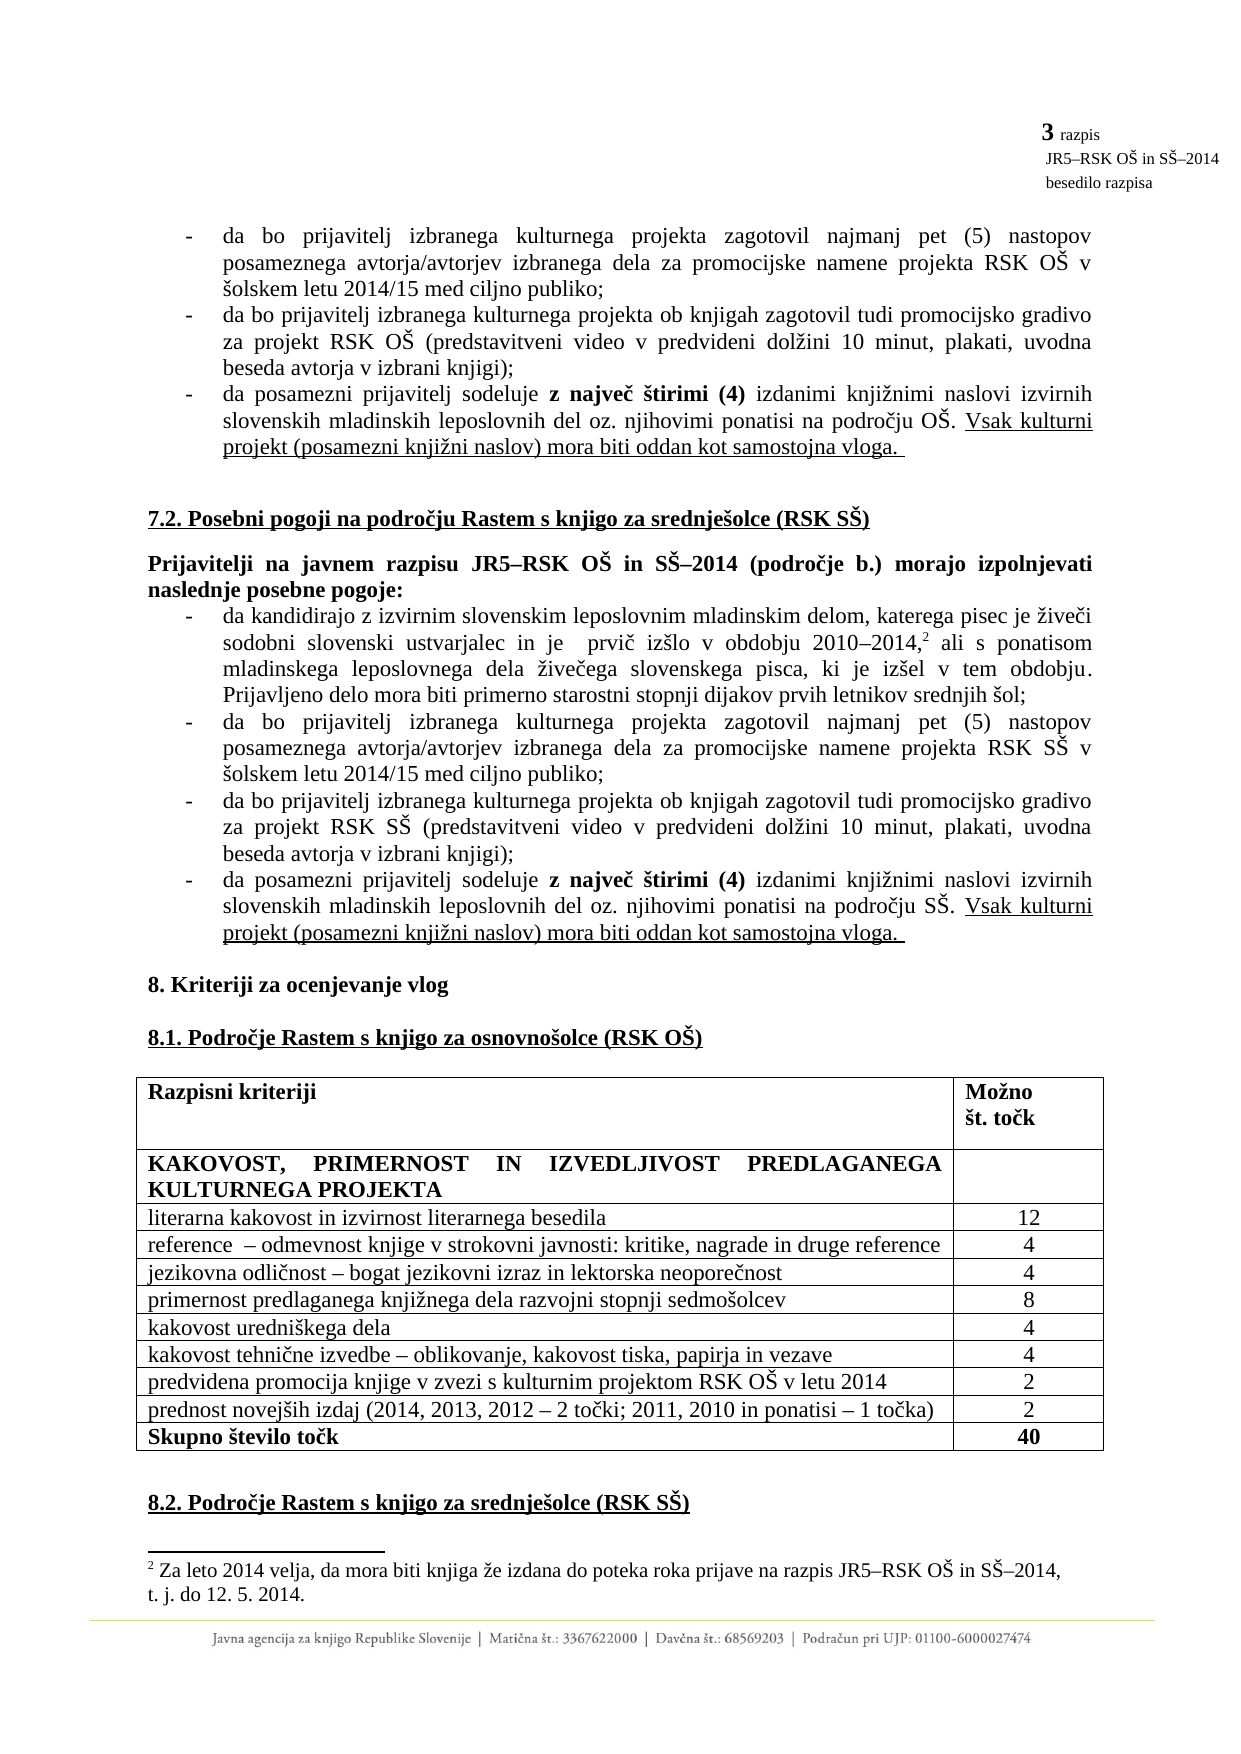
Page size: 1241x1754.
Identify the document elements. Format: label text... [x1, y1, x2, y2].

text Prijavitelji na javnem razpisu JR5–RSK OŠ in SŠ–2014 (področje b.) morajo izpolnjevati naslednje posebne pogoje: [148, 550, 1093, 602]
table_cell primernost predlaganega knjižnega dela razvojni stopnji sedmošolcev [137, 1286, 953, 1312]
table_cell KAKOVOST, PRIMERNOST IN IZVEDLJIVOST PREDLAGANEGA KULTURNEGA PROJEKTA [137, 1150, 953, 1203]
list da kandidirajo z izvirnim slovenskim leposlovnim mladinskim delom, katerega pisec je živeči sodobni slovenski ustvarjalec in je prvič izšlo v obdobju 2010–2014, ali s ponatisom mladinskega leposlovnega dela živečega slovenskega pisca, ki je izšel v tem obdobju. Prijavljeno delo mora biti primerno starostni stopnji dijakov prvih letnikov srednjih šol; [185, 602, 1093, 708]
table_cell prednost novejših izdaj (2014, 2013, 2012 – 2 točki; 2011, 2010 in ponatisi – 1 točka) [137, 1396, 953, 1422]
table_cell 4 [954, 1259, 1103, 1285]
table_cell 40 [954, 1423, 1103, 1449]
table_cell 12 [954, 1204, 1103, 1230]
table_cell 4 [954, 1314, 1103, 1340]
list da bo prijavitelj izbranega kulturnega projekta ob knjigah zagotovil tudi promocijsko gradivo za projekt RSK OŠ (predstavitveni video v predvideni dolžini 10 minut, plakati, uvodna beseda avtorja v izbrani knjigi); [185, 301, 1093, 380]
table_cell [954, 1150, 1103, 1203]
text 8.2. Področje Rastem s knjigo za srednješolce (RSK SŠ) [148, 1489, 1093, 1516]
table_cell literarna kakovost in izvirnost literarnega besedila [137, 1204, 953, 1230]
table_cell jezikovna odličnost – bogat jezikovni izraz in lektorska neoporečnost [137, 1259, 953, 1285]
table_cell kakovost tehnične izvedbe – oblikovanje, kakovost tiska, papirja in vezave [137, 1341, 953, 1367]
table_cell kakovost uredniškega dela [137, 1314, 953, 1340]
table_cell 4 [954, 1231, 1103, 1258]
list da bo prijavitelj izbranega kulturnega projekta ob knjigah zagotovil tudi promocijsko gradivo za projekt RSK SŠ (predstavitveni video v predvideni dolžini 10 minut, plakati, uvodna beseda avtorja v izbrani knjigi); [185, 787, 1093, 866]
table_cell 8 [954, 1286, 1103, 1312]
table_header Možno št. točk [954, 1078, 1103, 1149]
list da bo prijavitelj izbranega kulturnega projekta zagotovil najmanj pet (5) nastopov posameznega avtorja/avtorjev izbranega dela za promocijske namene projekta RSK OŠ v šolskem letu 2014/15 med ciljno publiko; [185, 222, 1093, 301]
table_cell 2 [954, 1368, 1103, 1395]
table_cell 4 [954, 1341, 1103, 1367]
table_cell Skupno število točk [137, 1423, 953, 1449]
table_cell 2 [954, 1396, 1103, 1422]
text 8. Kriteriji za ocenjevanje vlog [148, 971, 1093, 998]
list da posamezni prijavitelj sodeluje z največ štirimi (4) izdanimi knjižnimi naslovi izvirnih slovenskih mladinskih leposlovnih del oz. njihovimi ponatisi na področju OŠ. Vsak kulturni projekt (posamezni knjižni naslov) mora biti oddan kot samostojna vloga. [185, 380, 1093, 459]
text 8.1. Področje Rastem s knjigo za osnovnošolce (RSK OŠ) [148, 1024, 1093, 1050]
table_cell reference – odmevnost knjige v strokovni javnosti: kritike, nagrade in druge reference [137, 1231, 953, 1258]
table_header Razpisni kriteriji [137, 1078, 953, 1149]
text 7.2. Posebni pogoji na področju Rastem s knjigo za srednješolce (RSK SŠ) [148, 504, 1093, 531]
picture [1, 1596, 1241, 1710]
list da bo prijavitelj izbranega kulturnega projekta zagotovil najmanj pet (5) nastopov posameznega avtorja/avtorjev izbranega dela za promocijske namene projekta RSK SŠ v šolskem letu 2014/15 med ciljno publiko; [185, 708, 1093, 787]
list da posamezni prijavitelj sodeluje z največ štirimi (4) izdanimi knjižnimi naslovi izvirnih slovenskih mladinskih leposlovnih del oz. njihovimi ponatisi na področju SŠ. Vsak kulturni projekt (posamezni knjižni naslov) mora biti oddan kot samostojna vloga. [185, 866, 1093, 945]
table_cell predvidena promocija knjige v zvezi s kulturnim projektom RSK OŠ v letu 2014 [137, 1368, 953, 1395]
